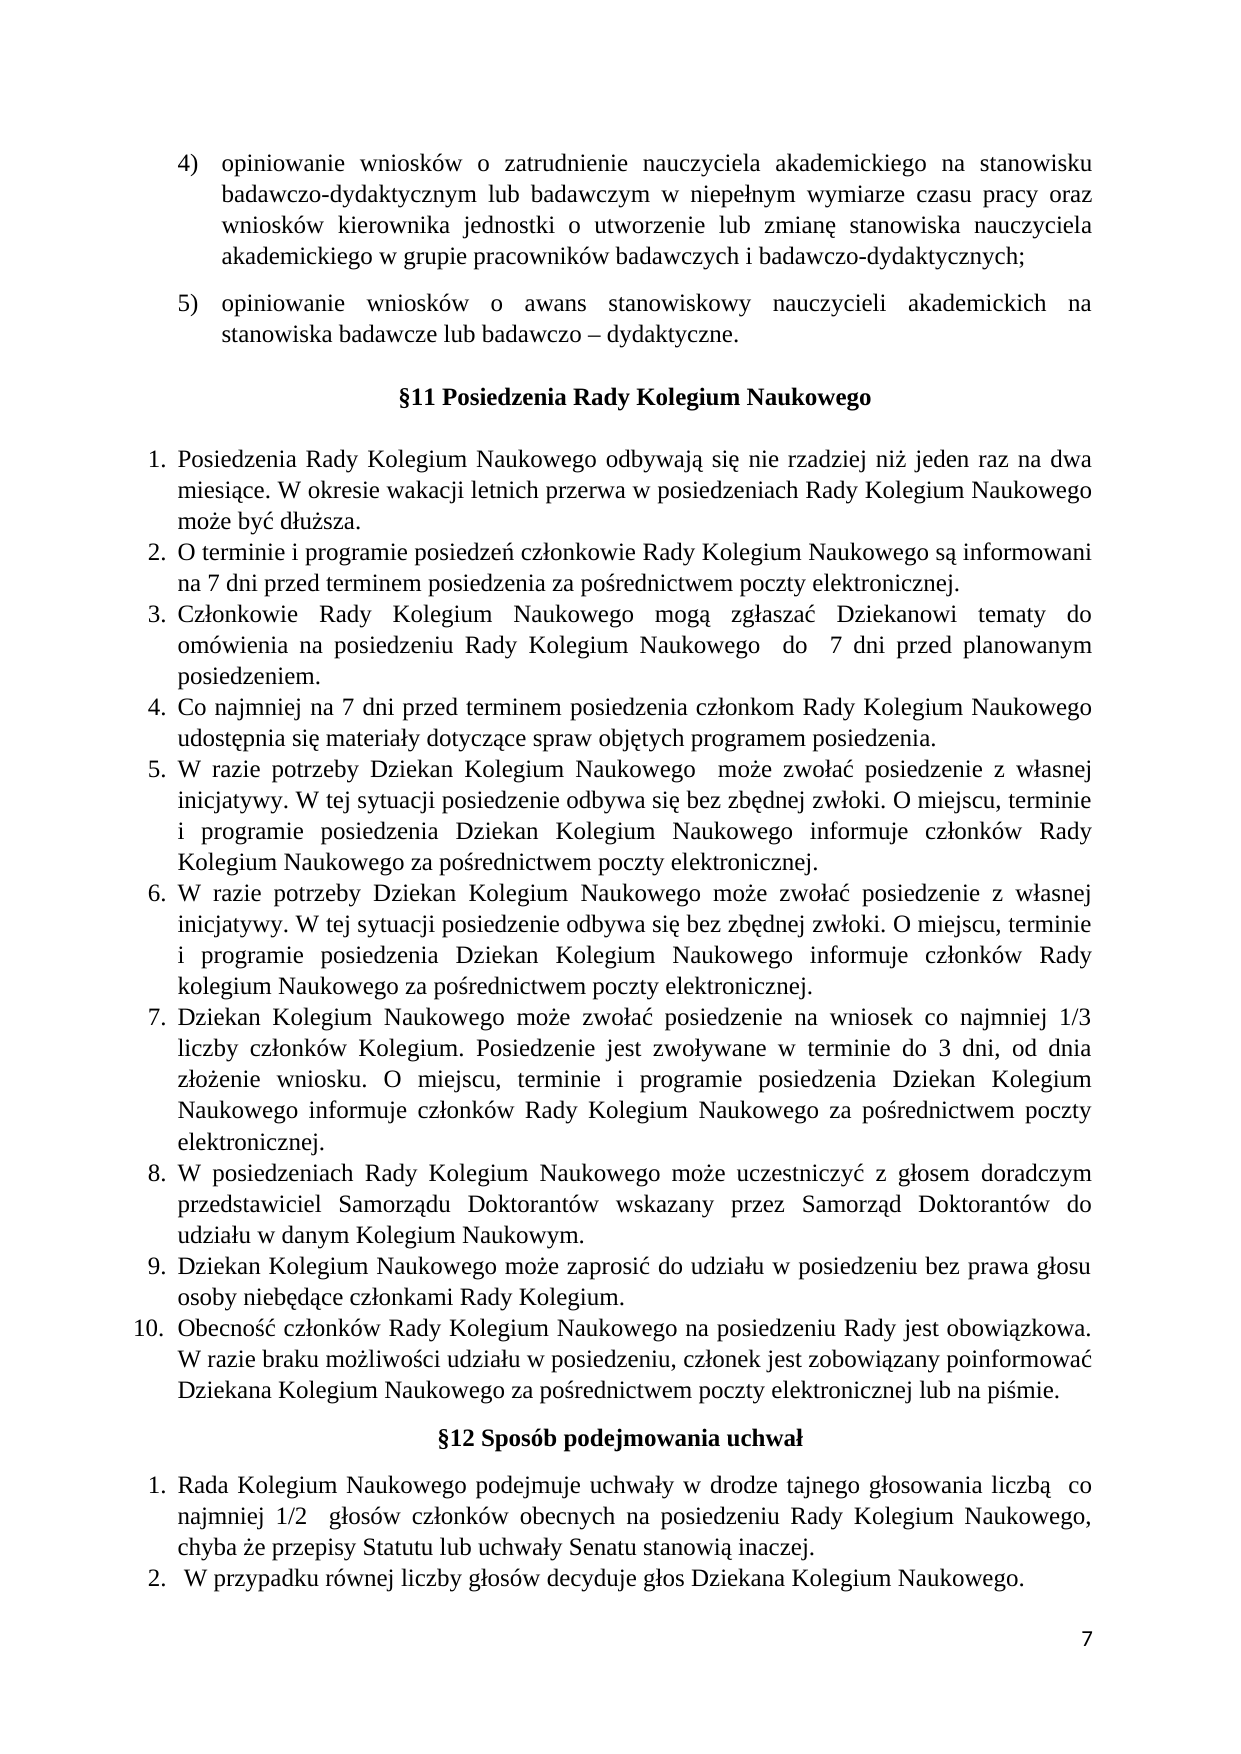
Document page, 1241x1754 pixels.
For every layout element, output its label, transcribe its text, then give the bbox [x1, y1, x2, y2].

list W posiedzeniach Rady Kolegium Naukowego może uczestniczyć z głosem doradczym przedstawiciel Samorządu Doktorantów wskazany przez Samorząd Doktorantów do udziału w danym Kolegium Naukowym. [148, 1158, 1093, 1248]
list Obecność członków Rady Kolegium Naukowego na posiedzeniu Rady jest obowiązkowa. W razie braku możliwości udziału w posiedzeniu, członek jest zobowiązany poinformować Dziekana Kolegium Naukowego za pośrednictwem poczty elektronicznej lub na piśmie. [133, 1313, 1093, 1404]
list Rada Kolegium Naukowego podejmuje uchwały w drodze tajnego głosowania liczbą co najmniej 1/2 głosów członków obecnych na posiedzeniu Rady Kolegium Naukowego, chyba że przepisy Statutu lub uchwały Senatu stanowią inaczej. [148, 1470, 1093, 1561]
list W razie potrzeby Dziekan Kolegium Naukowego może zwołać posiedzenie z własnej inicjatywy. W tej sytuacji posiedzenie odbywa się bez zbędnej zwłoki. O miejscu, terminie i programie posiedzenia Dziekan Kolegium Naukowego informuje członków Rady kolegium Naukowego za pośrednictwem poczty elektronicznej. [148, 878, 1093, 1000]
list Posiedzenia Rady Kolegium Naukowego odbywają się nie rzadziej niż jeden raz na dwa miesiące. W okresie wakacji letnich przerwa w posiedzeniach Rady Kolegium Naukowego może być dłuższa. [148, 444, 1093, 534]
list Dziekan Kolegium Naukowego może zaprosić do udziału w posiedzeniu bez prawa głosu osoby niebędące członkami Rady Kolegium. [148, 1251, 1093, 1311]
list Dziekan Kolegium Naukowego może zwołać posiedzenie na wniosek co najmniej 1/3 liczby członków Kolegium. Posiedzenie jest zwoływane w terminie do 3 dni, od dnia złożenie wniosku. O miejscu, terminie i programie posiedzenia Dziekan Kolegium Naukowego informuje członków Rady Kolegium Naukowego za pośrednictwem poczty elektronicznej. [148, 1002, 1093, 1155]
list Co najmniej na 7 dni przed terminem posiedzenia członkom Rady Kolegium Naukowego udostępnia się materiały dotyczące spraw objętych programem posiedzenia. [148, 692, 1093, 752]
list O terminie i programie posiedzeń członkowie Rady Kolegium Naukowego są informowani na 7 dni przed terminem posiedzenia za pośrednictwem poczty elektronicznej. [148, 537, 1093, 597]
list opiniowanie wniosków o awans stanowiskowy nauczycieli akademickich na stanowiska badawcze lub badawczo – dydaktyczne. [177, 288, 1093, 348]
list §11 Posiedzenia Rady Kolegium Naukowego [177, 382, 1093, 410]
list W przypadku równej liczby głosów decyduje głos Dziekana Kolegium Naukowego. [148, 1563, 1093, 1592]
text 4) opiniowanie wniosków o zatrudnienie nauczyciela akademickiego na stanowisku badawczo-dydaktycznym lub badawczym w niepełnym wymiarze czasu pracy oraz wniosków kierownika jednostki o utworzenie lub zmianę stanowiska nauczyciela akademickiego w grupie pracowników badawczych i badawczo-dydaktycznych; [177, 148, 1093, 269]
text §12 Sposób podejmowania uchwał [148, 1423, 1093, 1451]
list W razie potrzeby Dziekan Kolegium Naukowego może zwołać posiedzenie z własnej inicjatywy. W tej sytuacji posiedzenie odbywa się bez zbędnej zwłoki. O miejscu, terminie i programie posiedzenia Dziekan Kolegium Naukowego informuje członków Rady Kolegium Naukowego za pośrednictwem poczty elektronicznej. [148, 754, 1093, 876]
list Członkowie Rady Kolegium Naukowego mogą zgłaszać Dziekanowi tematy do omówienia na posiedzeniu Rady Kolegium Naukowego do 7 dni przed planowanym posiedzeniem. [148, 599, 1093, 690]
